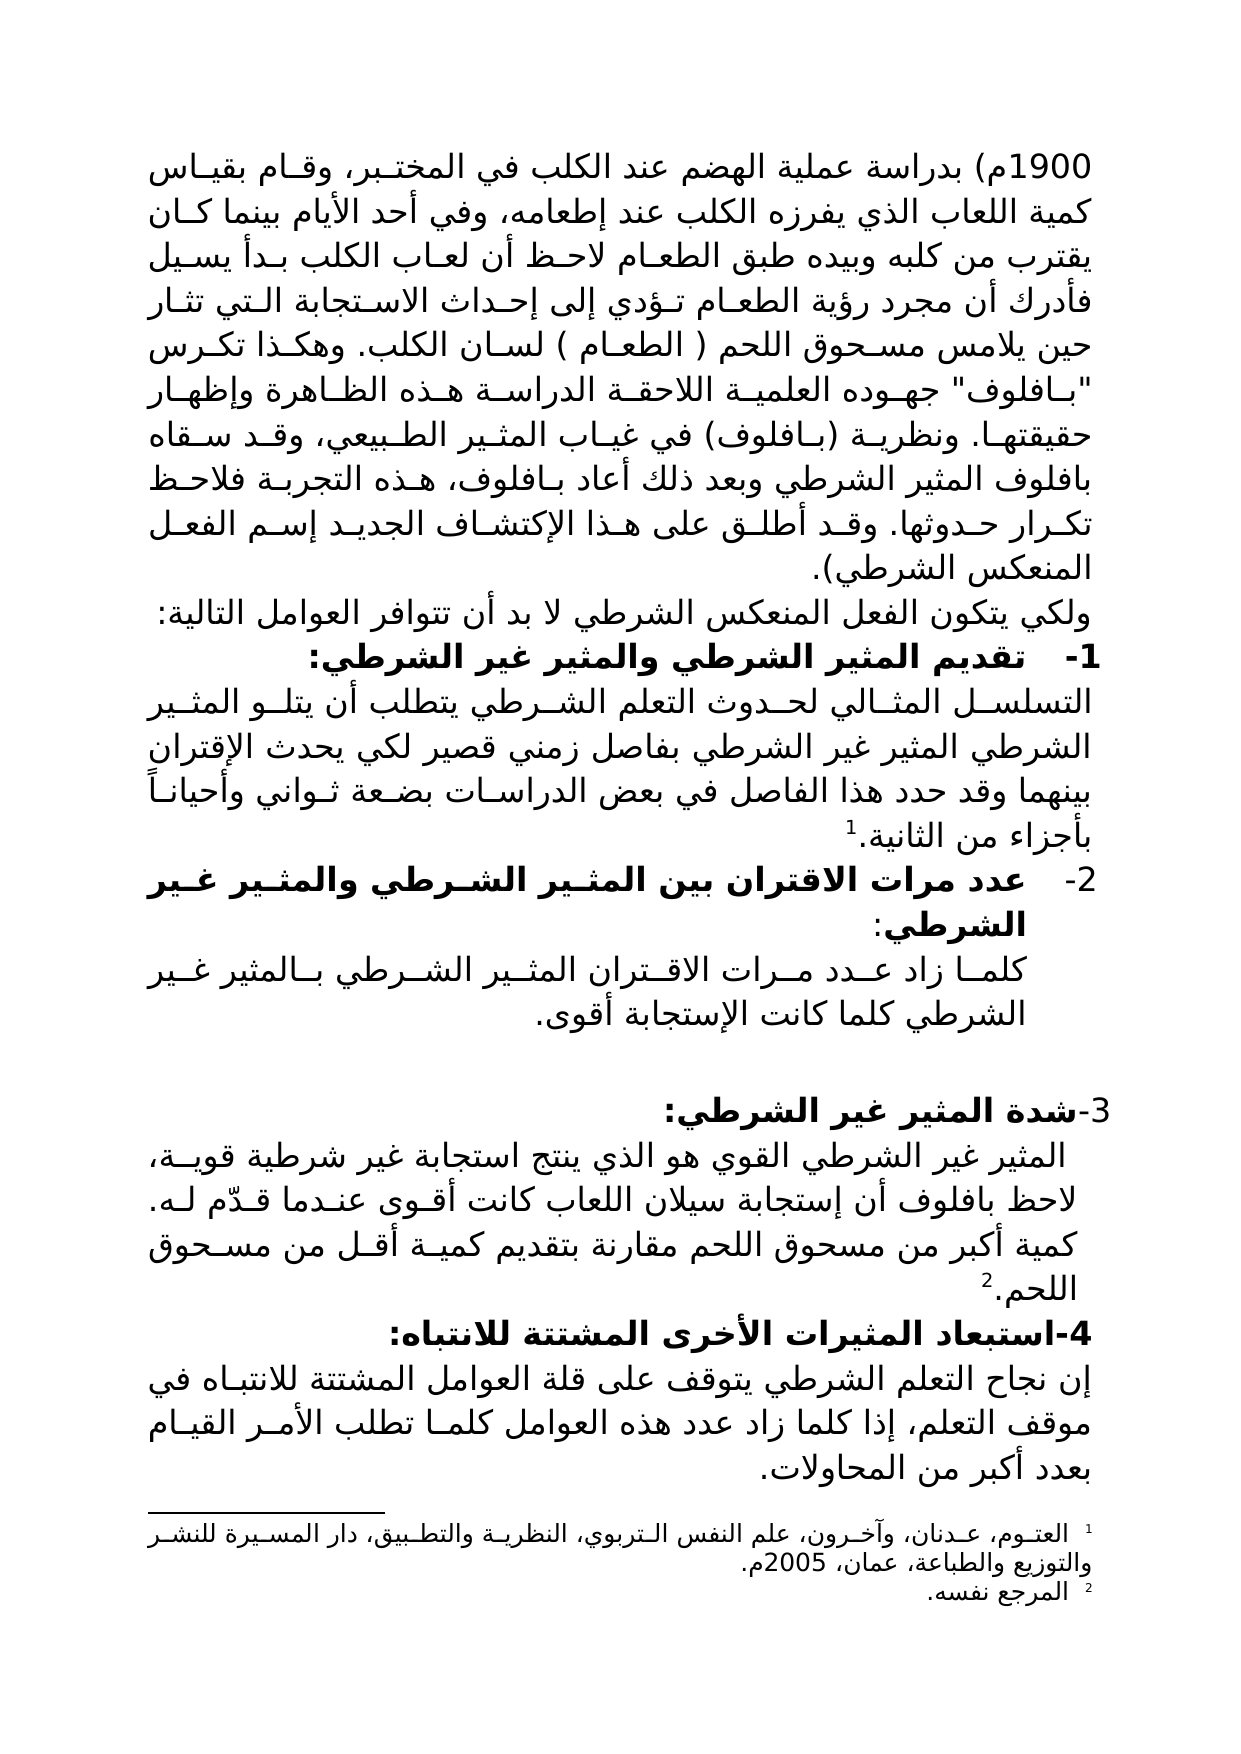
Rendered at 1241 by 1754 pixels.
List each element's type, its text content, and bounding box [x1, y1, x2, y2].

list شدة المثير غير الشرطي: [148, 1091, 1093, 1130]
text ولكي يتكون الفعل المنعكس الشرطي لا بد أن تتوافر العوامل التالية: [148, 593, 1093, 632]
list المثير غير الشرطي القوي هو الذي ينتج استجابة غير شرطية قوية، لاحظ بافلوف أن إستجابة سيلان اللعاب كانت أقوى عندما قدّم له. كمية أكبر من مسحوق اللحم مقارنة بتقديم كمية أقل من مسحوق اللحم. [148, 1136, 1078, 1309]
list تقديم المثير الشرطي والمثير غير الشرطي: [148, 638, 1064, 677]
list عدد مرات الاقتران بين المثير الشرطي والمثير غير الشرطي: [148, 861, 1064, 944]
text 4-استبعاد المثيرات الأخرى المشتتة للانتباه: [148, 1314, 1093, 1353]
list كلما زاد عدد مرات الاقتران المثير الشرطي بالمثير غير الشرطي كلما كانت الإستجابة أقوى. [148, 950, 1027, 1033]
text التسلسل المثالي لحدوث التعلم الشرطي يتطلب أن يتلو المثير الشرطي المثير غير الشرطي بفاصل زمني قصير لكي يحدث الإقتران بينهما وقد حدد هذا الفاصل في بعض الدراسات بضعة ثواني وأحياناً بأجزاء من الثانية. [148, 683, 1093, 855]
text إن نجاح التعلم الشرطي يتوقف على قلة العوامل المشتتة للانتباه في موقف التعلم، إذا كلما زاد عدد هذه العوامل كلما تطلب الأمر القيام بعدد أكبر من المحاولات. [148, 1359, 1093, 1487]
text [148, 148, 1093, 588]
